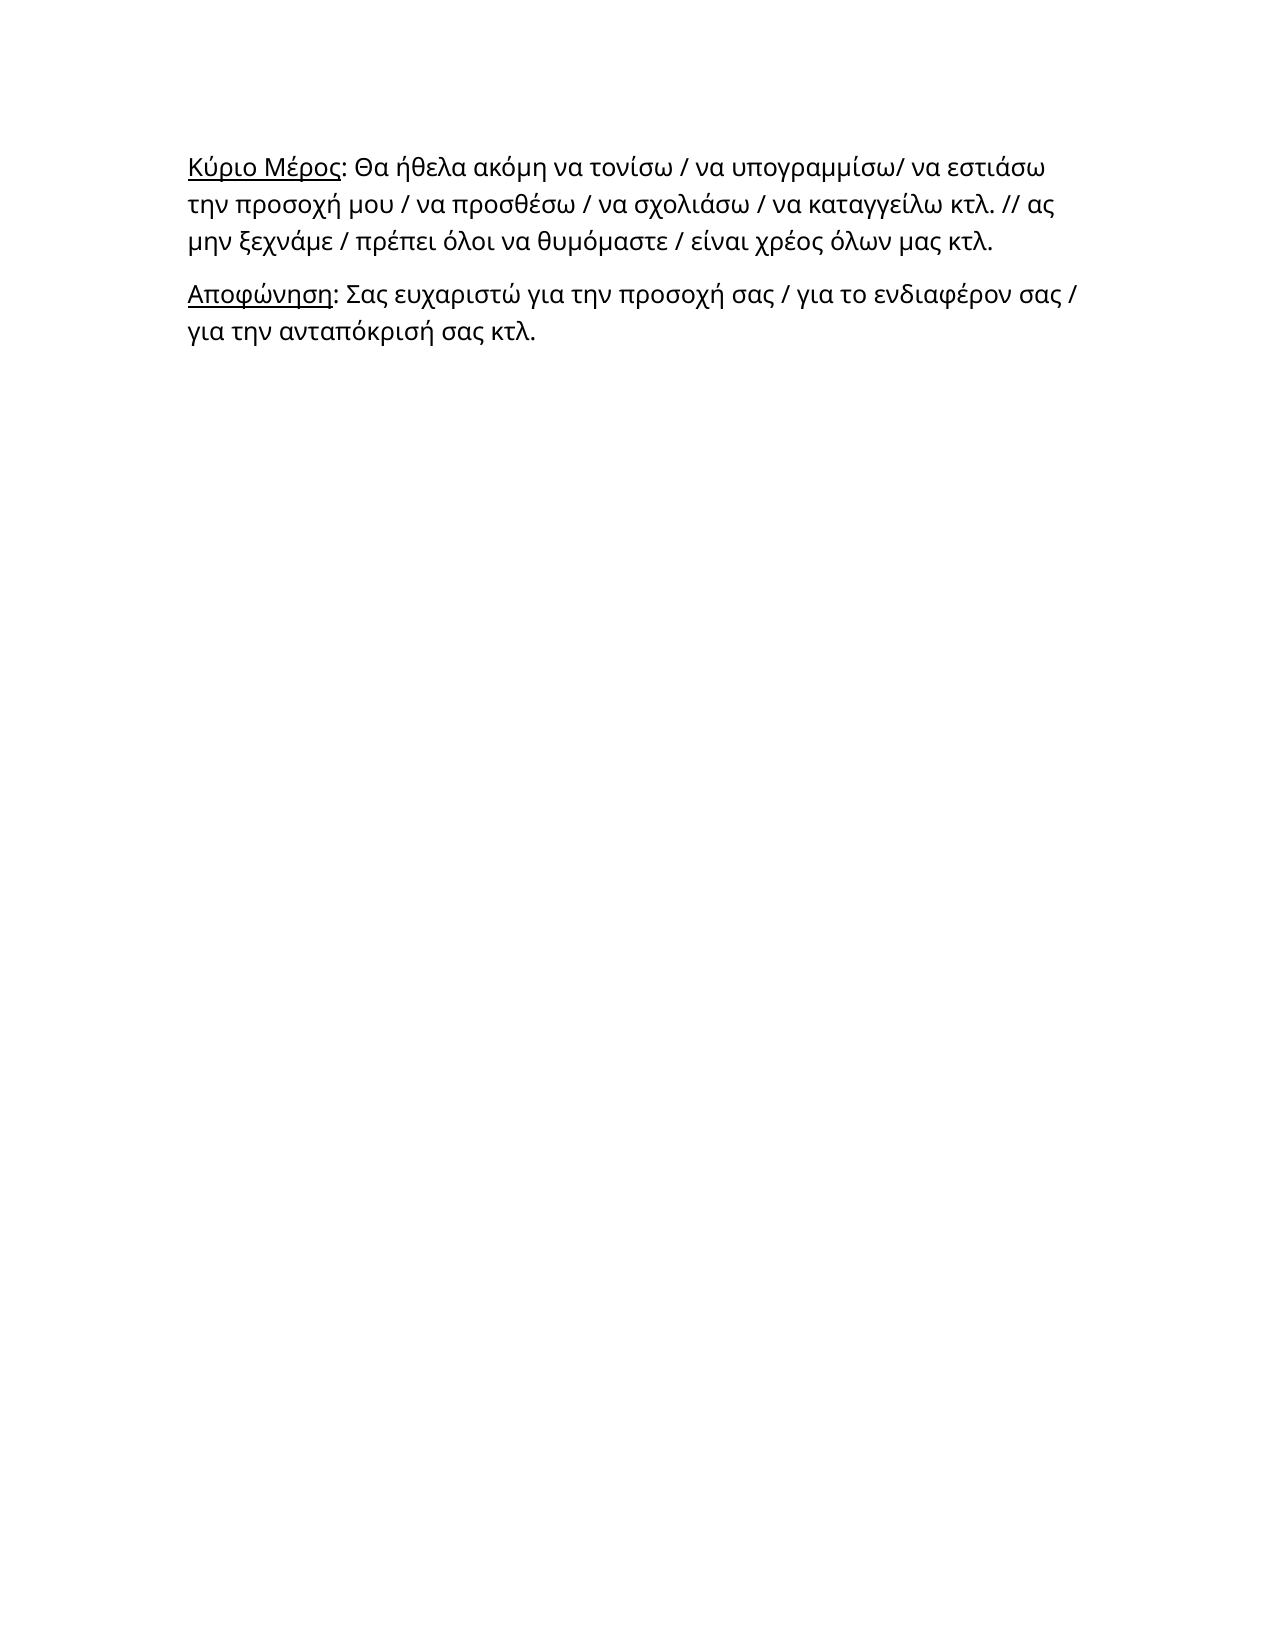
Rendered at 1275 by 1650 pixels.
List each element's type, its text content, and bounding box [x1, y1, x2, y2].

text Αποφώνηση: Σας ευχαριστώ για την προσοχή σας / για το ενδιαφέρον σας / για την ανταπόκρισή σας κτλ. [187, 277, 1087, 348]
text Κύριο Μέρος: Θα ήθελα ακόμη να τονίσω / να υπογραμμίσω/ να εστιάσω την προσοχή μου / να προσθέσω / να σχολιάσω / να καταγγείλω κτλ. // ας μην ξεχνάμε / πρέπει όλοι να θυμόμαστε / είναι χρέος όλων μας κτλ. [187, 150, 1087, 258]
